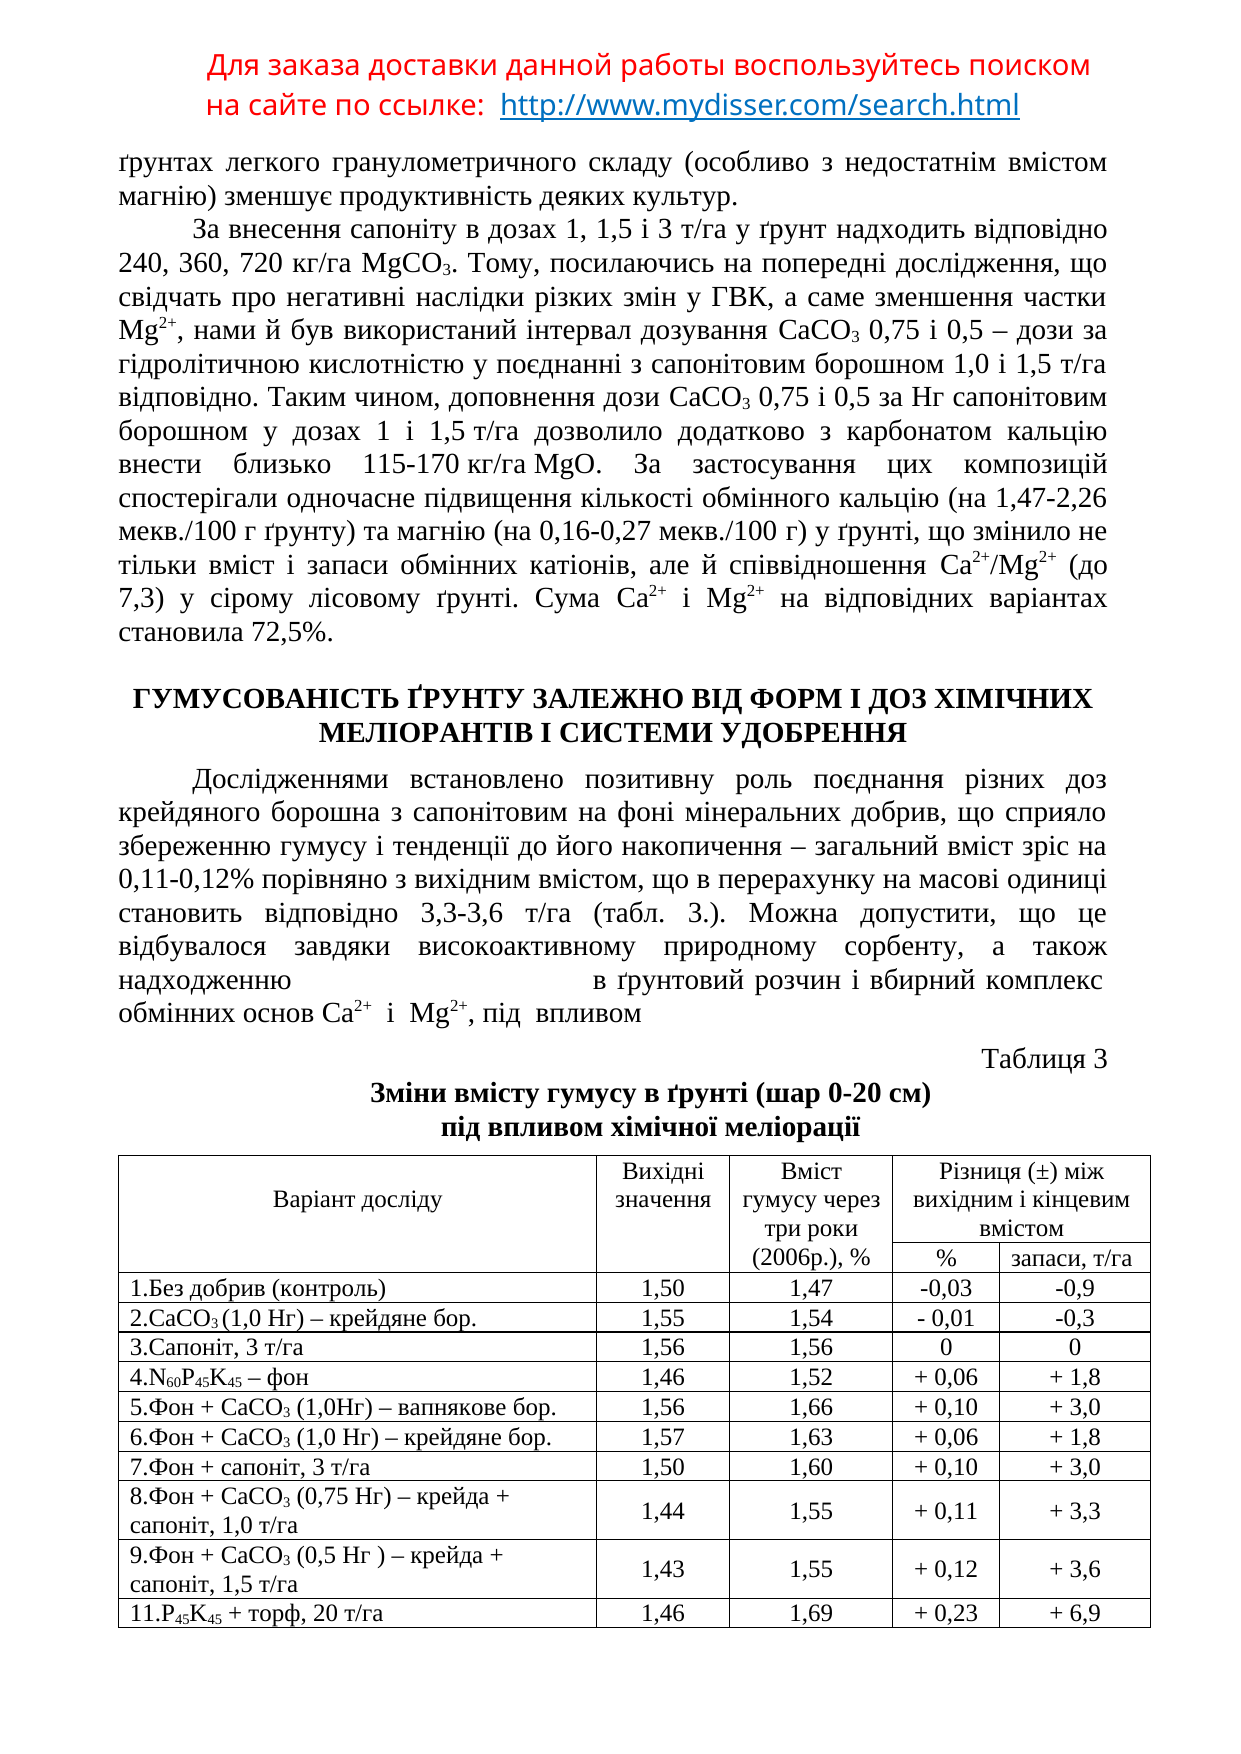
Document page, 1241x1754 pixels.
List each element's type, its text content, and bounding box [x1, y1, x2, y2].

table_header Вміст гумусу через три роки (2006р.), % [730, 1156, 892, 1272]
table_cell 8.Фон + СaСО3 (0,75 Нг) – крейда + сапоніт, 1,0 т/га [119, 1481, 596, 1539]
text ГУМУСОВАНІСТЬ ҐРУНТУ ЗАЛЕЖНО ВІД ФОРМ І ДОЗ ХІМІЧНИХ МЕЛІОРАНТІВ І СИСТЕМИ УДОБРЕННЯ [118, 681, 1108, 748]
table_cell 9.Фон + СaСО3 (0,5 Нг ) – крейда + сапоніт, 1,5 т/га [119, 1540, 596, 1597]
table_cell 1,56 [597, 1333, 729, 1361]
table_cell 2.СаСО3 (1,0 Нг) – крейдяне бор. [119, 1303, 596, 1331]
table_cell 1,69 [730, 1599, 892, 1627]
table_cell 1,50 [597, 1452, 729, 1480]
table_cell 1,55 [597, 1303, 729, 1331]
table_cell + 6,9 [1000, 1599, 1150, 1627]
table_cell 7.Фон + сапоніт, 3 т/га [119, 1452, 596, 1480]
table_cell 4.N60P45K45 – фон [119, 1362, 596, 1391]
table_cell 1,56 [597, 1392, 729, 1421]
table_cell + 0,06 [893, 1362, 999, 1391]
table_cell % [893, 1243, 999, 1272]
table_cell 6.Фон + СaСО3 (1,0 Нг) – крейдяне бор. [119, 1422, 596, 1451]
table_cell 3.Сапоніт, 3 т/га [119, 1333, 596, 1361]
table_cell 1,55 [730, 1540, 892, 1597]
table_cell + 0,10 [893, 1392, 999, 1421]
table_cell 1.Без добрив (контроль) [119, 1273, 596, 1302]
table_cell + 3,3 [1000, 1481, 1150, 1539]
table_cell 0 [1000, 1333, 1150, 1361]
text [118, 144, 1108, 212]
table_cell 1,52 [730, 1362, 892, 1391]
table_header Різниця (±) між вихідним і кінцевим вмістом [893, 1156, 1150, 1242]
table_cell + 3,0 [1000, 1452, 1150, 1480]
table_header Вихідні значення [597, 1156, 729, 1272]
table_cell - 0,01 [893, 1303, 999, 1331]
table_cell + 0,11 [893, 1481, 999, 1539]
table_cell + 0,06 [893, 1422, 999, 1451]
table_cell 1,47 [730, 1273, 892, 1302]
table_cell 5.Фон + СaСО3 (1,0Нг) – вапнякове бор. [119, 1392, 596, 1421]
table_cell 11.P45K45 + торф, 20 т/га [119, 1599, 596, 1627]
table_cell + 0,12 [893, 1540, 999, 1597]
table_cell 1,55 [730, 1481, 892, 1539]
table_header Варіант досліду [119, 1156, 596, 1272]
table_cell 1,63 [730, 1422, 892, 1451]
table_cell -0,3 [1000, 1303, 1150, 1331]
text За внесення сапоніту в дозах 1, 1,5 і 3 т/га у ґрунт надходить відповідно 240, 360, 720 кг/га MgCO3. Тому, посилаючись на попередні дослідження, що свідчать про негативні наслідки різких змін у ГВК, а саме зменшення частки Mg2+, нами й був використаний інтервал дозування CaCO3 0,75 і 0,5 – дози за гідролітичною кислотністю у поєднанні з сапонітовим борошном 1,0 і 1,5 т/га відповідно. Таким чином, доповнення дози CaCO3 0,75 і 0,5 за Нг сапонітовим борошном у дозах 1 і 1,5 т/га дозволило додатково з карбонатом кальцію внести близько 115-170 кг/га MgO. За застосування цих композицій спостерігали одночасне підвищення кількості обмінного кальцію (на 1,47-2,26 мекв./100 г ґрунту) та магнію (на 0,16-0,27 мекв./100 г) у ґрунті, що змінило не тільки вміст і запаси обмінних катіонів, але й співвідношення Ca2+/Mg2+ (до 7,3) у сірому лісовому ґрунті. Сума Ca2+ і Mg2+ на відповідних варіантах становила 72,5%. [118, 212, 1108, 648]
table_cell 1,57 [597, 1422, 729, 1451]
table_cell + 3,6 [1000, 1540, 1150, 1597]
table_cell 1,54 [730, 1303, 892, 1331]
table_cell 1,43 [597, 1540, 729, 1597]
table_cell 1,44 [597, 1481, 729, 1539]
table_cell 1,60 [730, 1452, 892, 1480]
table_cell + 0,10 [893, 1452, 999, 1480]
text Зміни вмісту гумусу в ґрунті (шар 0-20 см) [118, 1075, 1108, 1109]
table_cell + 3,0 [1000, 1392, 1150, 1421]
text Дослідженнями встановлено позитивну роль поєднання різних доз крейдяного борошна з сапонітовим на фоні мінеральних добрив, що сприяло збереженню гумусу і тенденції до його накопичення – загальний вміст зріс на 0,11-0,12% порівняно з вихідним вмістом, що в перерахунку на масові одиниці становить відповідно 3,3-3,6 т/га (табл. 3.). Можна допустити, що це відбувалося завдяки високоактивному природному сорбенту, а також надходженню в ґрунтовий розчин і вбирний комплекс обмінних основ Ca2+ і Mg2+, під впливом [118, 761, 1108, 1029]
table_cell 1,46 [597, 1599, 729, 1627]
table_cell + 0,23 [893, 1599, 999, 1627]
table_cell 1,50 [597, 1273, 729, 1302]
table_cell запаси, т/га [1000, 1243, 1150, 1272]
table_cell -0,9 [1000, 1273, 1150, 1302]
text Таблиця 3 [118, 1042, 1108, 1075]
text під впливом хімічної меліорації [118, 1109, 1108, 1142]
table_cell + 1,8 [1000, 1362, 1150, 1391]
table_cell 1,46 [597, 1362, 729, 1391]
table_cell 1,56 [730, 1333, 892, 1361]
table_cell -0,03 [893, 1273, 999, 1302]
table_cell + 1,8 [1000, 1422, 1150, 1451]
table_cell 1,66 [730, 1392, 892, 1421]
table_cell 0 [893, 1333, 999, 1361]
